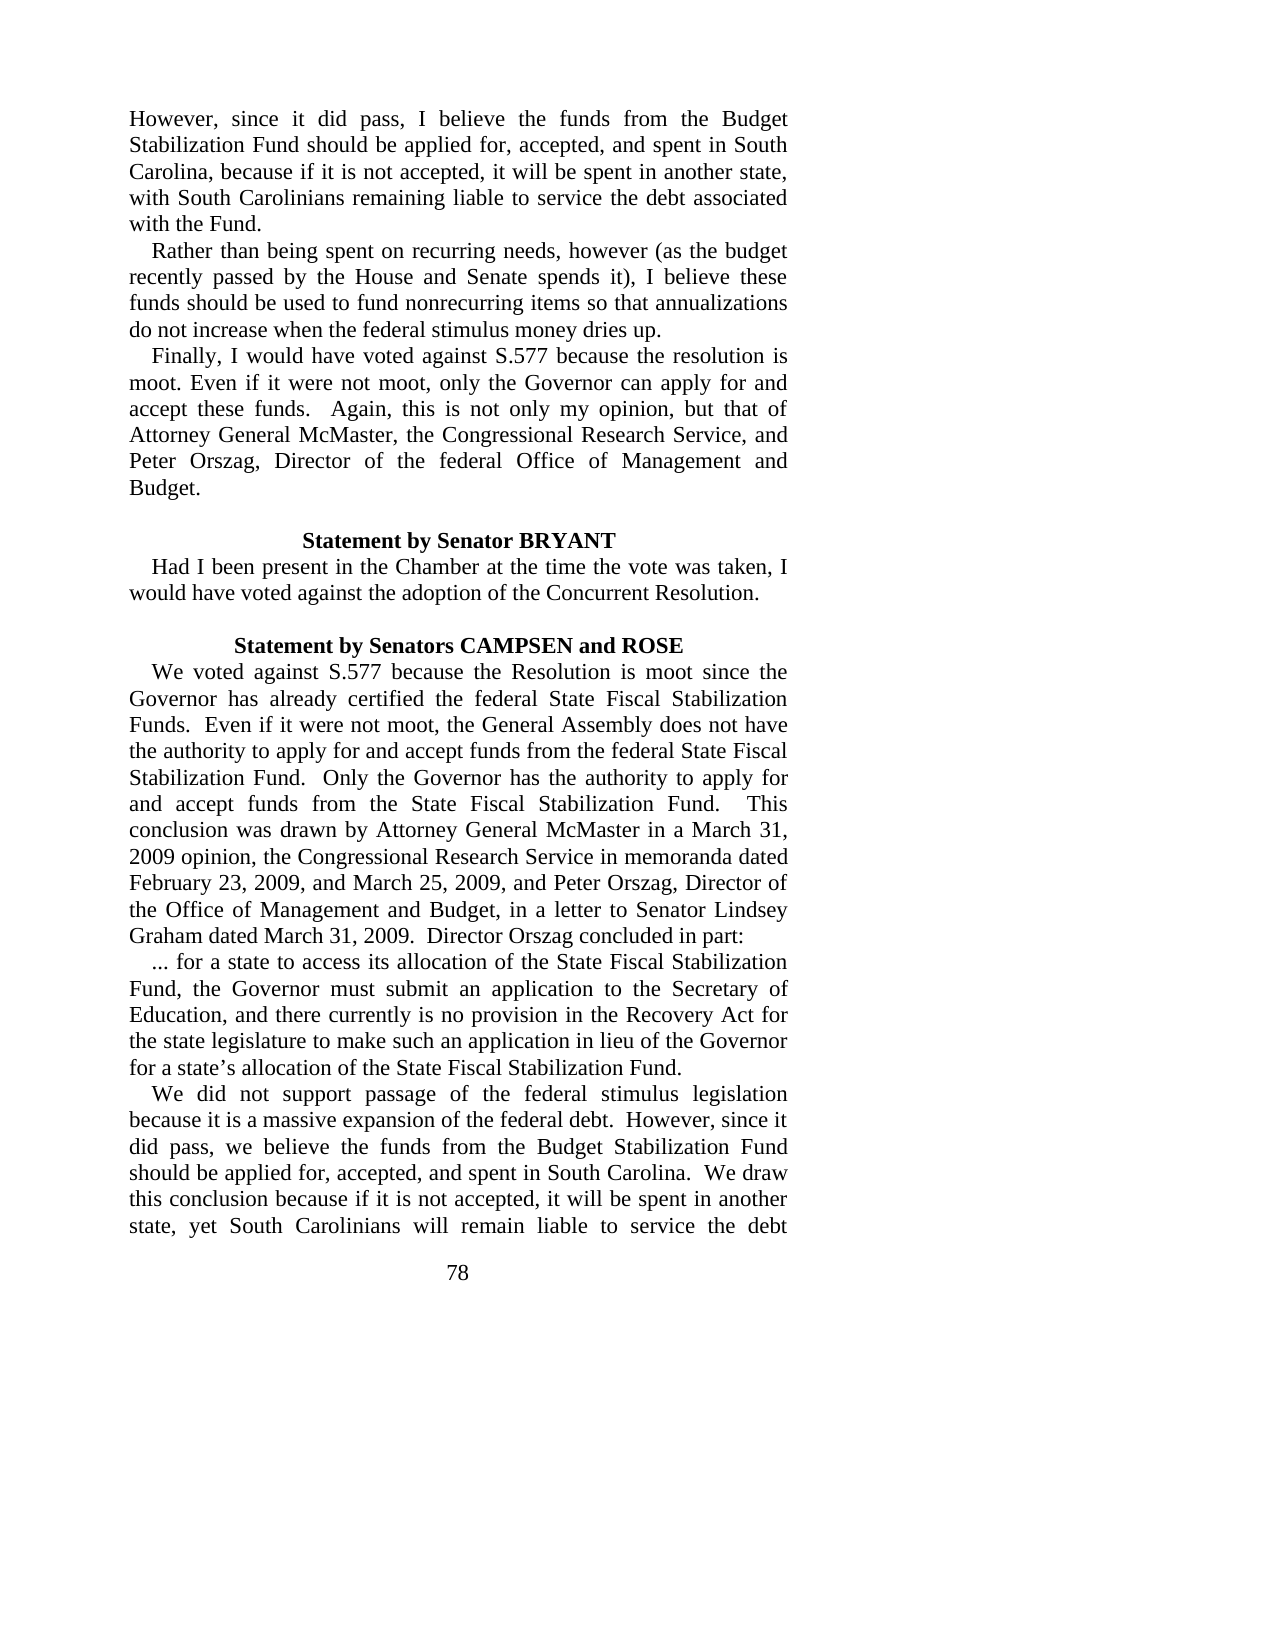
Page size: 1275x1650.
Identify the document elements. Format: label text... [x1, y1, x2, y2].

text We voted against S.577 because the Resolution is moot since the Governor has already certified the federal State Fiscal Stabilization Funds. Even if it were not moot, the General Assembly does not have the authority to apply for and accept funds from the federal State Fiscal Stabilization Fund. Only the Governor has the authority to apply for and accept funds from the State Fiscal Stabilization Fund. This conclusion was drawn by Attorney General McMaster in a March 31, 2009 opinion, the Congressional Research Service in memoranda dated February 23, 2009, and March 25, 2009, and Peter Orszag, Director of the Office of Management and Budget, in a letter to Senator Lindsey Graham dated March 31, 2009. Director Orszag concluded in part: [129, 658, 789, 948]
text Rather than being spent on recurring needs, however (as the budget recently passed by the House and Senate spends it), I believe these funds should be used to fund nonrecurring items so that annualizations do not increase when the federal stimulus money dries up. [129, 237, 789, 342]
text Statement by Senator BRYANT [129, 527, 789, 553]
text ... for a state to access its allocation of the State Fiscal Stabilization Fund, the Governor must submit an application to the Secretary of Education, and there currently is no provision in the Recovery Act for the state legislature to make such an application in lieu of the Governor for a state’s allocation of the State Fiscal Stabilization Fund. [129, 948, 789, 1080]
text Statement by Senators CAMPSEN and ROSE [129, 632, 789, 658]
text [129, 105, 789, 237]
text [129, 1080, 789, 1238]
text Had I been present in the Chamber at the time the vote was taken, I would have voted against the adoption of the Concurrent Resolution. [129, 553, 789, 606]
text Finally, I would have voted against S.577 because the resolution is moot. Even if it were not moot, only the Governor can apply for and accept these funds. Again, this is not only my opinion, but that of Attorney General McMaster, the Congressional Research Service, and Peter Orszag, Director of the federal Office of Management and Budget. [129, 342, 789, 500]
